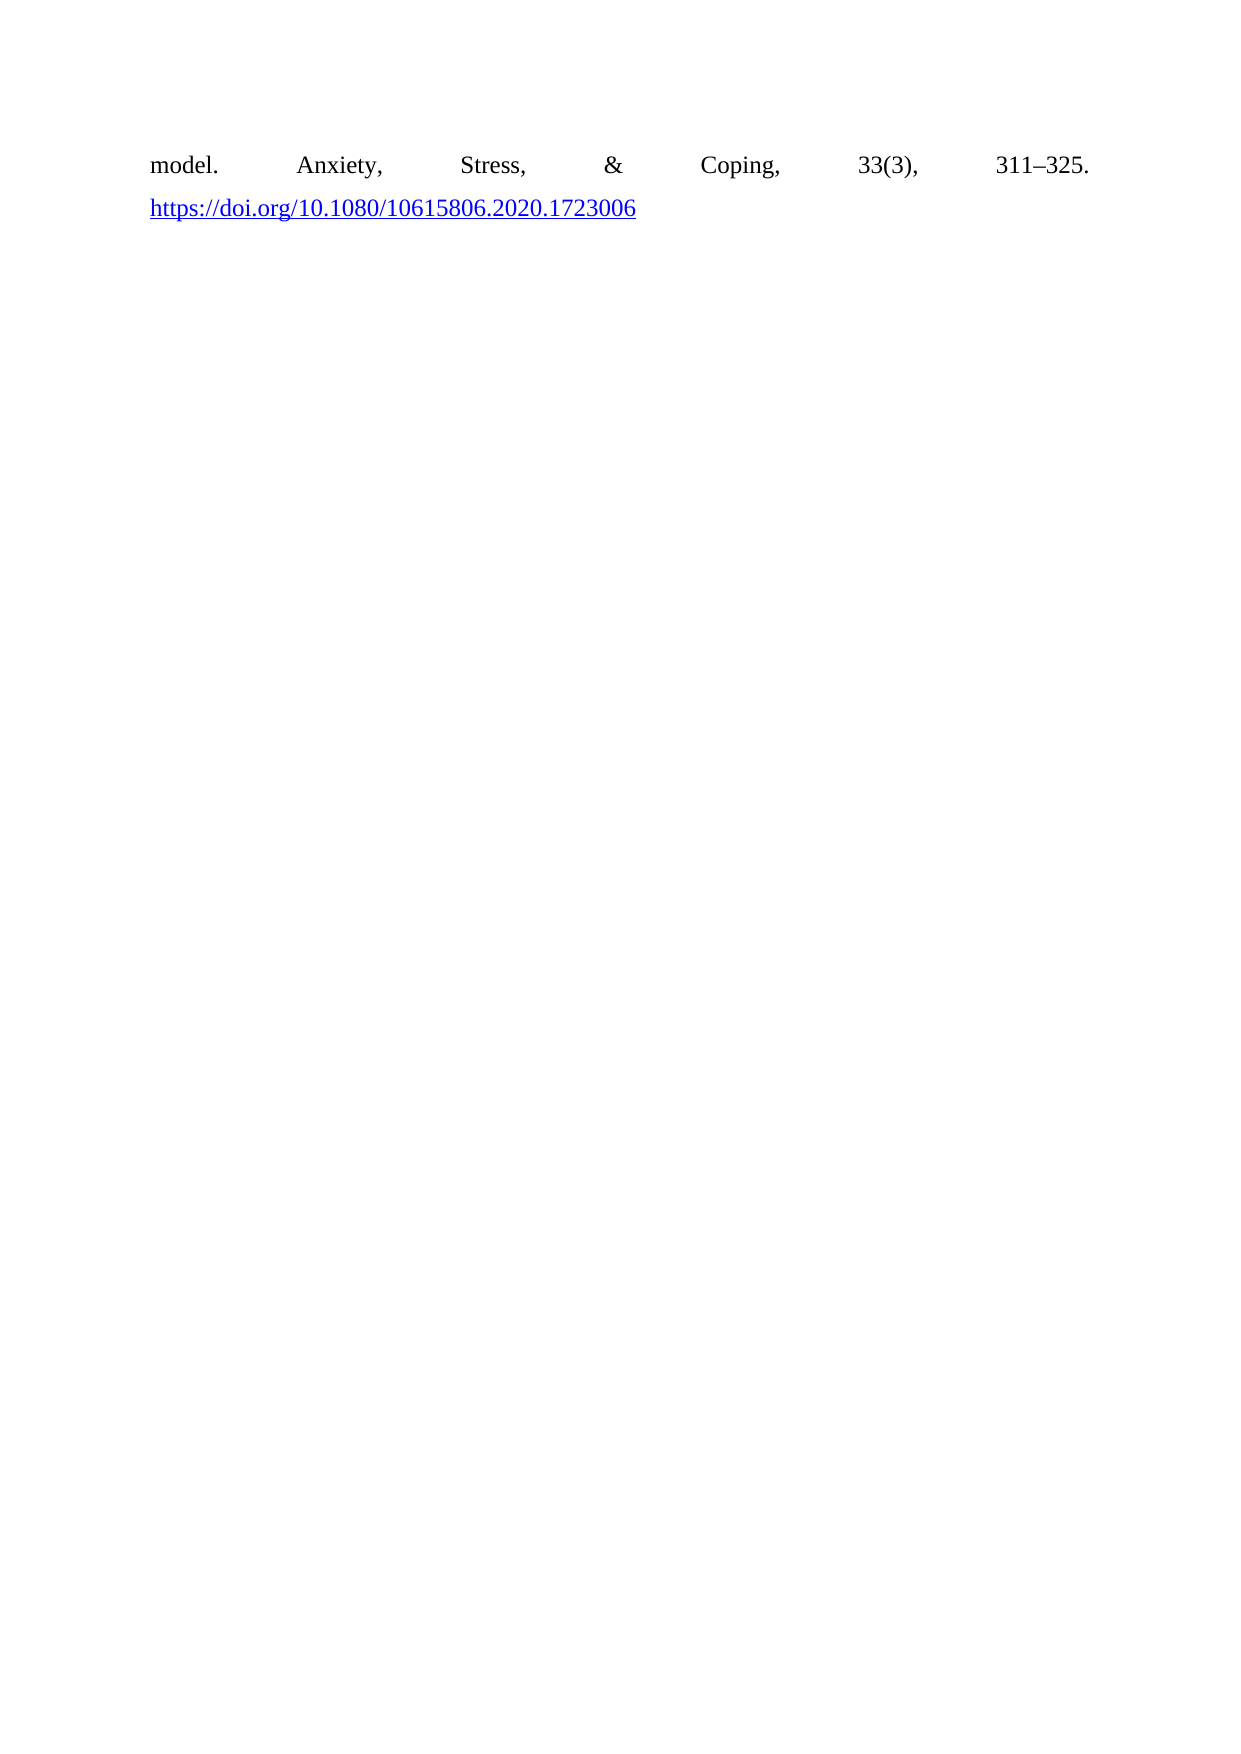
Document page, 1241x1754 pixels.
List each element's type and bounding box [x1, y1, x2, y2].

list [150, 150, 1090, 222]
